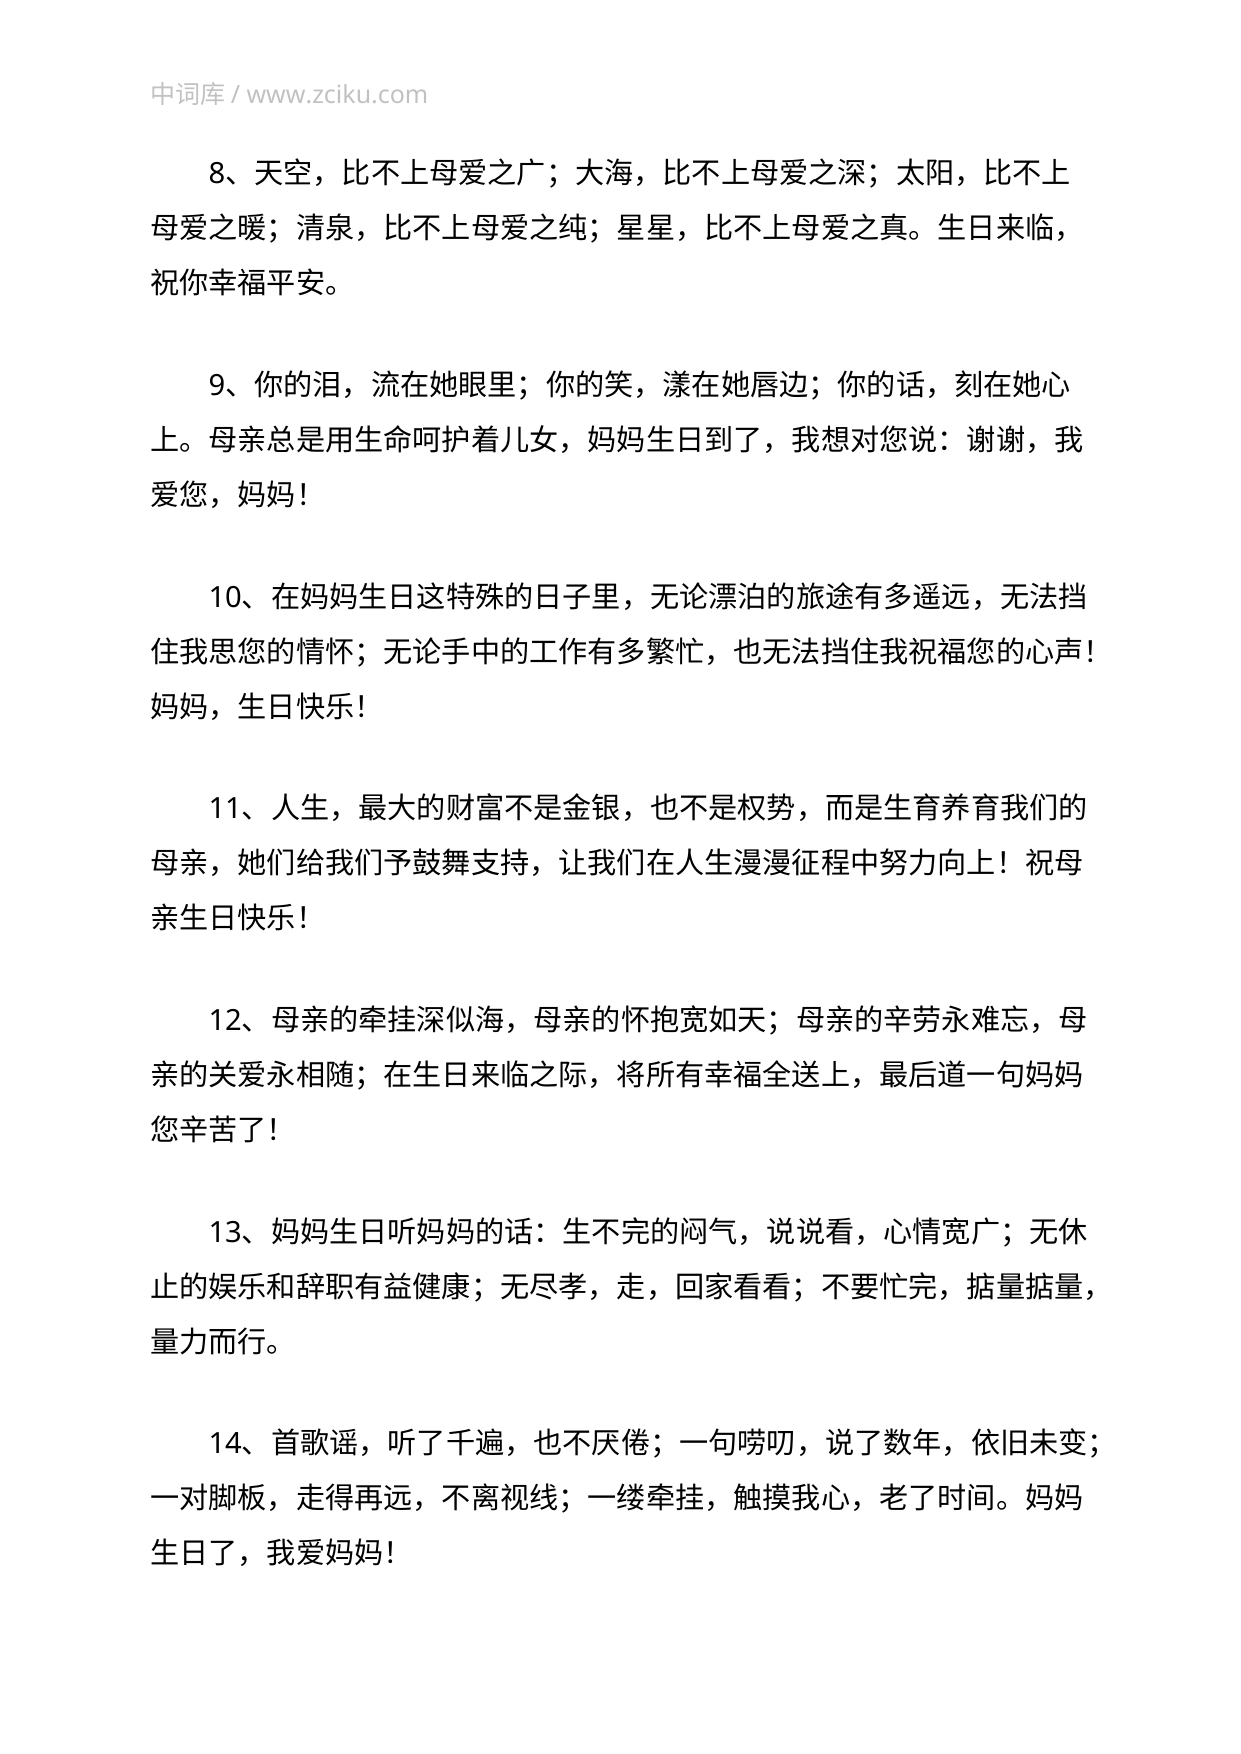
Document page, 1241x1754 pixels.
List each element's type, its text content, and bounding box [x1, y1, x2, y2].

text 11、人生，最大的财富不是金银，也不是权势，而是生育养育我们的母亲，她们给我们予鼓舞支持，让我们在人生漫漫征程中努力向上！祝母亲生日快乐！ [150, 785, 1090, 937]
text 12、母亲的牵挂深似海，母亲的怀抱宽如天；母亲的辛劳永难忘，母亲的关爱永相随；在生日来临之际，将所有幸福全送上，最后道一句妈妈您辛苦了！ [150, 997, 1090, 1149]
text 8、天空，比不上母爱之广；大海，比不上母爱之深；太阳，比不上母爱之暖；清泉，比不上母爱之纯；星星，比不上母爱之真。生日来临，祝你幸福平安。 [150, 150, 1090, 302]
text 14、首歌谣，听了千遍，也不厌倦；一句唠叨，说了数年，依旧未变；一对脚板，走得再远，不离视线；一缕牵挂，触摸我心，老了时间。妈妈生日了，我爱妈妈！ [150, 1420, 1090, 1572]
text 13、妈妈生日听妈妈的话：生不完的闷气，说说看，心情宽广；无休止的娱乐和辞职有益健康；无尽孝，走，回家看看；不要忙完，掂量掂量，量力而行。 [150, 1208, 1090, 1361]
text 9、你的泪，流在她眼里；你的笑，漾在她唇边；你的话，刻在她心上。母亲总是用生命呵护着儿女，妈妈生日到了，我想对您说：谢谢，我爱您，妈妈！ [150, 362, 1090, 514]
text 10、在妈妈生日这特殊的日子里，无论漂泊的旅途有多遥远，无法挡住我思您的情怀；无论手中的工作有多繁忙，也无法挡住我祝福您的心声！妈妈，生日快乐！ [150, 573, 1090, 726]
